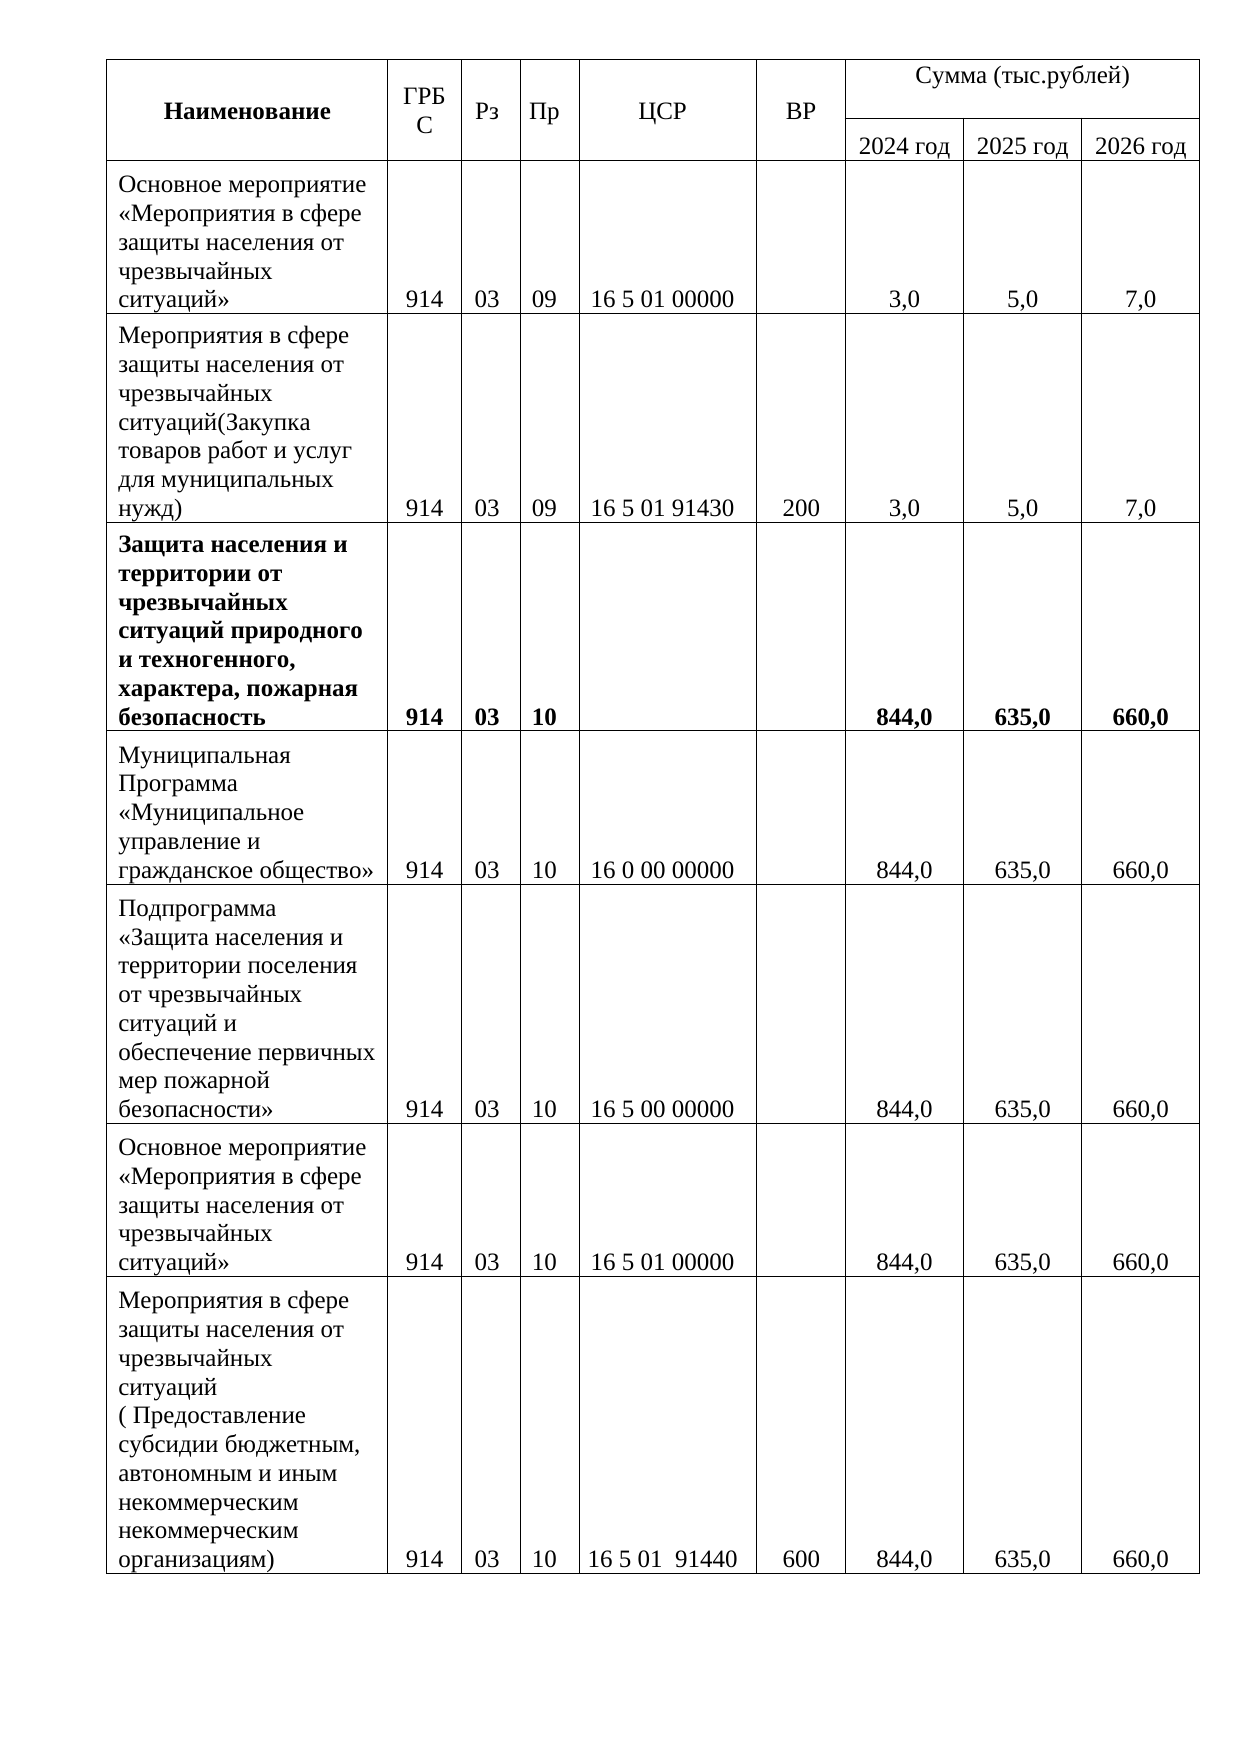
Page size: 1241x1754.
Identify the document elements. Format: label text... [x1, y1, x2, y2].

table_cell 3,0 [846, 161, 963, 313]
table_cell [580, 523, 756, 730]
table_cell 914 [388, 1277, 461, 1573]
table_cell 914 [388, 1124, 461, 1276]
table_header ВР [757, 60, 845, 160]
table_cell 16 5 01 00000 [580, 161, 756, 313]
table_cell 635,0 [964, 1277, 1081, 1573]
table_cell 635,0 [964, 523, 1081, 730]
table_cell 660,0 [1082, 731, 1199, 883]
table_cell 844,0 [846, 1277, 963, 1573]
table_cell 2024 год [846, 119, 963, 160]
table_cell [757, 885, 845, 1123]
table_cell 200 [757, 314, 845, 522]
table_cell 03 [462, 731, 520, 883]
table_cell Муниципальная Программа «Муниципальное управление и гражданское общество» [107, 731, 387, 883]
table_cell Основное мероприятие «Мероприятия в сфере защиты населения от чрезвычайных ситуаций» [107, 1124, 387, 1276]
table_cell Основное мероприятие «Мероприятия в сфере защиты населения от чрезвычайных ситуаций» [107, 161, 387, 313]
table_cell Защита населения и территории от чрезвычайных ситуаций природного и техногенного, характера, пожарная безопасность [107, 523, 387, 730]
table_cell 7,0 [1082, 314, 1199, 522]
table_cell 16 0 00 00000 [580, 731, 756, 883]
table_cell 914 [388, 885, 461, 1123]
table_cell 10 [521, 1277, 579, 1573]
table_cell [757, 731, 845, 883]
table_cell 600 [757, 1277, 845, 1573]
table_cell 03 [462, 314, 520, 522]
table_cell 660,0 [1082, 1277, 1199, 1573]
table_cell 03 [462, 161, 520, 313]
table_cell 5,0 [964, 314, 1081, 522]
table_cell 03 [462, 1124, 520, 1276]
table_cell 635,0 [964, 1124, 1081, 1276]
table_header ЦСР [580, 60, 756, 160]
table_cell Подпрограмма «Защита населения и территории поселения от чрезвычайных ситуаций и обеспечение первичных мер пожарной безопасности» [107, 885, 387, 1123]
table_cell 2026 год [1082, 119, 1199, 160]
table_cell [757, 161, 845, 313]
table_cell 844,0 [846, 1124, 963, 1276]
table_cell [757, 523, 845, 730]
table_cell 10 [521, 731, 579, 883]
table_cell 09 [521, 161, 579, 313]
table_cell Мероприятия в сфере защиты населения от чрезвычайных ситуаций(Закупка товаров работ и услуг для муниципальных нужд) [107, 314, 387, 522]
table_cell 16 5 00 00000 [580, 885, 756, 1123]
table_header Сумма (тыс.рублей) [846, 60, 1199, 118]
table_cell 2025 год [964, 119, 1081, 160]
table_cell 10 [521, 523, 579, 730]
table_cell 3,0 [846, 314, 963, 522]
table_cell 09 [521, 314, 579, 522]
table_cell 914 [388, 161, 461, 313]
table_cell 03 [462, 885, 520, 1123]
table_cell 660,0 [1082, 885, 1199, 1123]
table_cell 914 [388, 314, 461, 522]
table_cell 635,0 [964, 885, 1081, 1123]
table_cell 03 [462, 523, 520, 730]
table_cell 844,0 [846, 731, 963, 883]
table_cell 914 [388, 523, 461, 730]
table_header ГРБС [388, 60, 461, 160]
table_cell 16 5 01 91440 [580, 1277, 756, 1573]
table_cell 16 5 01 00000 [580, 1124, 756, 1276]
table_cell 844,0 [846, 523, 963, 730]
table_cell 660,0 [1082, 523, 1199, 730]
table_cell Мероприятия в сфере защиты населения от чрезвычайных ситуаций ( Предоставление субсидии бюджетным, автономным и иным некоммерческим некоммерческим организациям) [107, 1277, 387, 1573]
table_cell 03 [462, 1277, 520, 1573]
table_cell 635,0 [964, 731, 1081, 883]
table_header Наименование [107, 60, 387, 160]
table_cell 16 5 01 91430 [580, 314, 756, 522]
table_cell 660,0 [1082, 1124, 1199, 1276]
table_cell 914 [388, 731, 461, 883]
table_cell 10 [521, 885, 579, 1123]
table_cell 5,0 [964, 161, 1081, 313]
table_cell 7,0 [1082, 161, 1199, 313]
table_header Пр [521, 60, 579, 160]
table_header Рз [462, 60, 520, 160]
table_cell 10 [521, 1124, 579, 1276]
table_cell 844,0 [846, 885, 963, 1123]
table_cell [757, 1124, 845, 1276]
